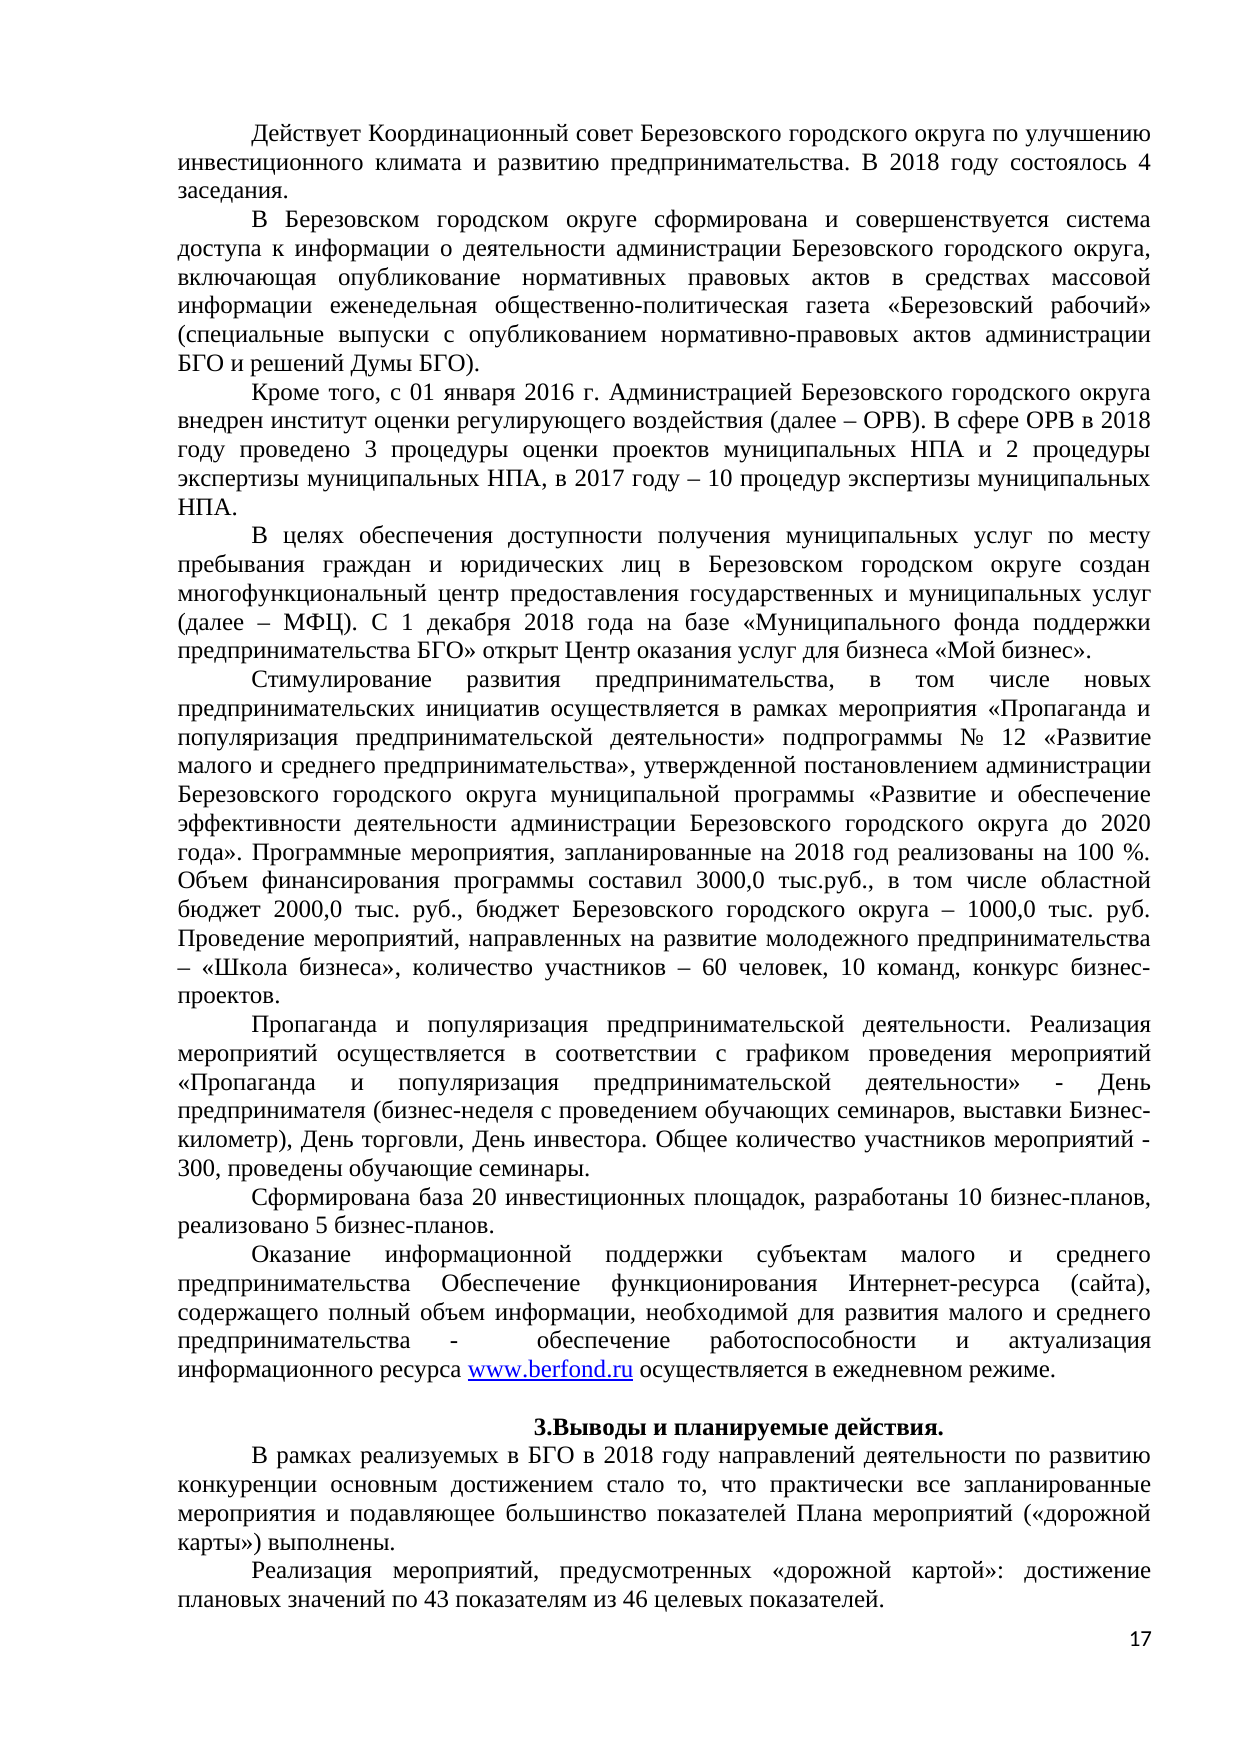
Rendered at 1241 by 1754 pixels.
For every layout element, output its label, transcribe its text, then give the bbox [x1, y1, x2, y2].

text Действует Координационный совет Березовского городского округа по улучшению инвестиционного климата и развитию предпринимательства. В 2018 году состоялось 4 заседания. [177, 118, 1152, 204]
text Стимулирование развития предпринимательства, в том числе новых предпринимательских инициатив осуществляется в рамках мероприятия «Пропаганда и популяризация предпринимательской деятельности» подпрограммы № 12 «Развитие малого и среднего предпринимательства», утвержденной постановлением администрации Березовского городского округа муниципальной программы «Развитие и обеспечение эффективности деятельности администрации Березовского городского округа до 2020 года». Программные мероприятия, запланированные на 2018 год реализованы на 100 %. Объем финансирования программы составил 3000,0 тыс.руб., в том числе областной бюджет 2000,0 тыс. руб., бюджет Березовского городского округа – 1000,0 тыс. руб. Проведение мероприятий, направленных на развитие молодежного предпринимательства – «Школа бизнеса», количество участников – 60 человек, 10 команд, конкурс бизнес-проектов. [177, 664, 1152, 1009]
text В целях обеспечения доступности получения муниципальных услуг по месту пребывания граждан и юридических лиц в Березовском городском округе создан многофункциональный центр предоставления государственных и муниципальных услуг (далее – МФЦ). С 1 декабря 2018 года на базе «Муниципального фонда поддержки предпринимательства БГО» открыт Центр оказания услуг для бизнеса «Мой бизнес». [177, 521, 1152, 664]
text В рамках реализуемых в БГО в 2018 году направлений деятельности по развитию конкуренции основным достижением стало то, что практически все запланированные мероприятия и подавляющее большинство показателей Плана мероприятий («дорожной карты») выполнены. [177, 1441, 1152, 1556]
text Оказание информационной поддержки субъектам малого и среднего предпринимательства Обеспечение функционирования Интернет-ресурса (сайта), содержащего полный объем информации, необходимой для развития малого и среднего предпринимательства - обеспечение работоспособности и актуализация информационного ресурса www.berfond.ru осуществляется в ежедневном режиме. [177, 1239, 1152, 1383]
text Сформирована база 20 инвестиционных площадок, разработаны 10 бизнес-планов, реализовано 5 бизнес-планов. [177, 1182, 1152, 1239]
text В Березовском городском округе сформирована и совершенствуется система доступа к информации о деятельности администрации Березовского городского округа, включающая опубликование нормативных правовых актов в средствах массовой информации еженедельная общественно-политическая газета «Березовский рабочий» (специальные выпуски с опубликованием нормативно-правовых актов администрации БГО и решений Думы БГО). [177, 204, 1152, 377]
text Пропаганда и популяризация предпринимательской деятельности. Реализация мероприятий осуществляется в соответствии с графиком проведения мероприятий «Пропаганда и популяризация предпринимательской деятельности» - День предпринимателя (бизнес-неделя с проведением обучающих семинаров, выставки Бизнес-километр), День торговли, День инвестора. Общее количество участников мероприятий - 300, проведены обучающие семинары. [177, 1009, 1152, 1182]
text Реализация мероприятий, предусмотренных «дорожной картой»: достижение плановых значений по 43 показателям из 46 целевых показателей. [177, 1556, 1152, 1613]
text Кроме того, с 01 января 2016 г. Администрацией Березовского городского округа внедрен институт оценки регулирующего воздействия (далее – ОРВ). В сфере ОРВ в 2018 году проведено 3 процедуры оценки проектов муниципальных НПА и 2 процедуры экспертизы муниципальных НПА, в 2017 году – 10 процедур экспертизы муниципальных НПА. [177, 377, 1152, 521]
text 3.Выводы и планируемые действия. [252, 1412, 1152, 1441]
